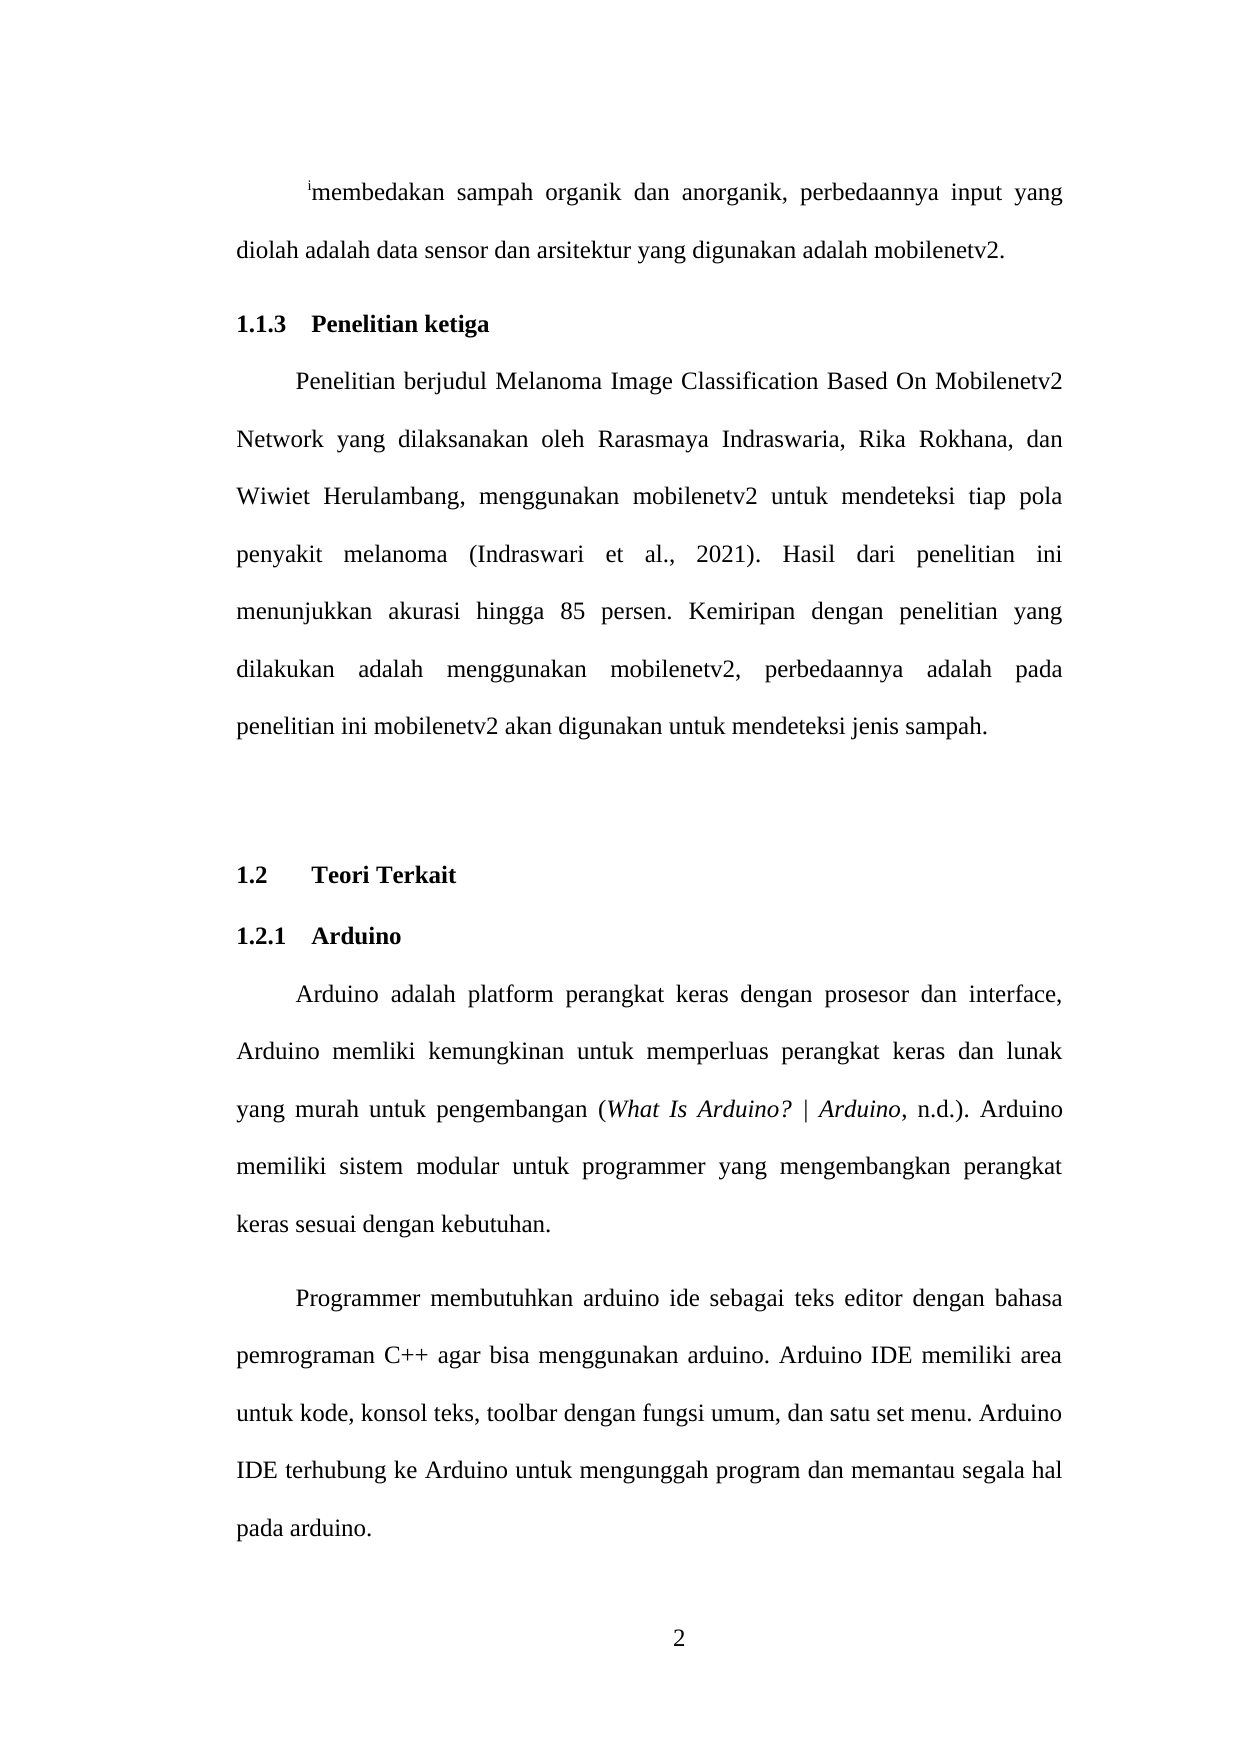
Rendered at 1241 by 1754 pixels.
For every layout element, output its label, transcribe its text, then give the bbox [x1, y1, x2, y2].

text Penelitian berjudul Melanoma Image Classification Based On Mobilenetv2 Network yang dilaksanakan oleh Rarasmaya Indraswaria, Rika Rokhana, dan Wiwiet Herulambang, menggunakan mobilenetv2 untuk mendeteksi tiap pola penyakit melanoma (Indraswari et al., 2021). Hasil dari penelitian ini menunjukkan akurasi hingga 85 persen. Kemiripan dengan penelitian yang dilakukan adalah menggunakan mobilenetv2, perbedaannya adalah pada penelitian ini mobilenetv2 akan digunakan untuk mendeteksi jenis sampah. [236, 366, 1063, 740]
subtitle Teori Terkait [236, 860, 1063, 888]
text Programmer membutuhkan arduino ide sebagai teks editor dengan bahasa pemrograman C++ agar bisa menggunakan arduino. Arduino IDE memiliki area untuk kode, konsol teks, toolbar dengan fungsi umum, dan satu set menu. Arduino IDE terhubung ke Arduino untuk mengunggah program dan memantau segala hal pada arduino. [236, 1283, 1063, 1542]
subtitle Arduino [236, 921, 1063, 950]
text membedakan sampah organik dan anorganik, perbedaannya input yang diolah adalah data sensor dan arsitektur yang digunakan adalah mobilenetv2. [236, 177, 1063, 263]
text Arduino adalah platform perangkat keras dengan prosesor dan interface, Arduino memliki kemungkinan untuk memperluas perangkat keras dan lunak yang murah untuk pengembangan (What Is Arduino? | Arduino, n.d.). Arduino memiliki sistem modular untuk programmer yang mengembangkan perangkat keras sesuai dengan kebutuhan. [236, 979, 1063, 1238]
subtitle Penelitian ketiga [236, 309, 1063, 338]
